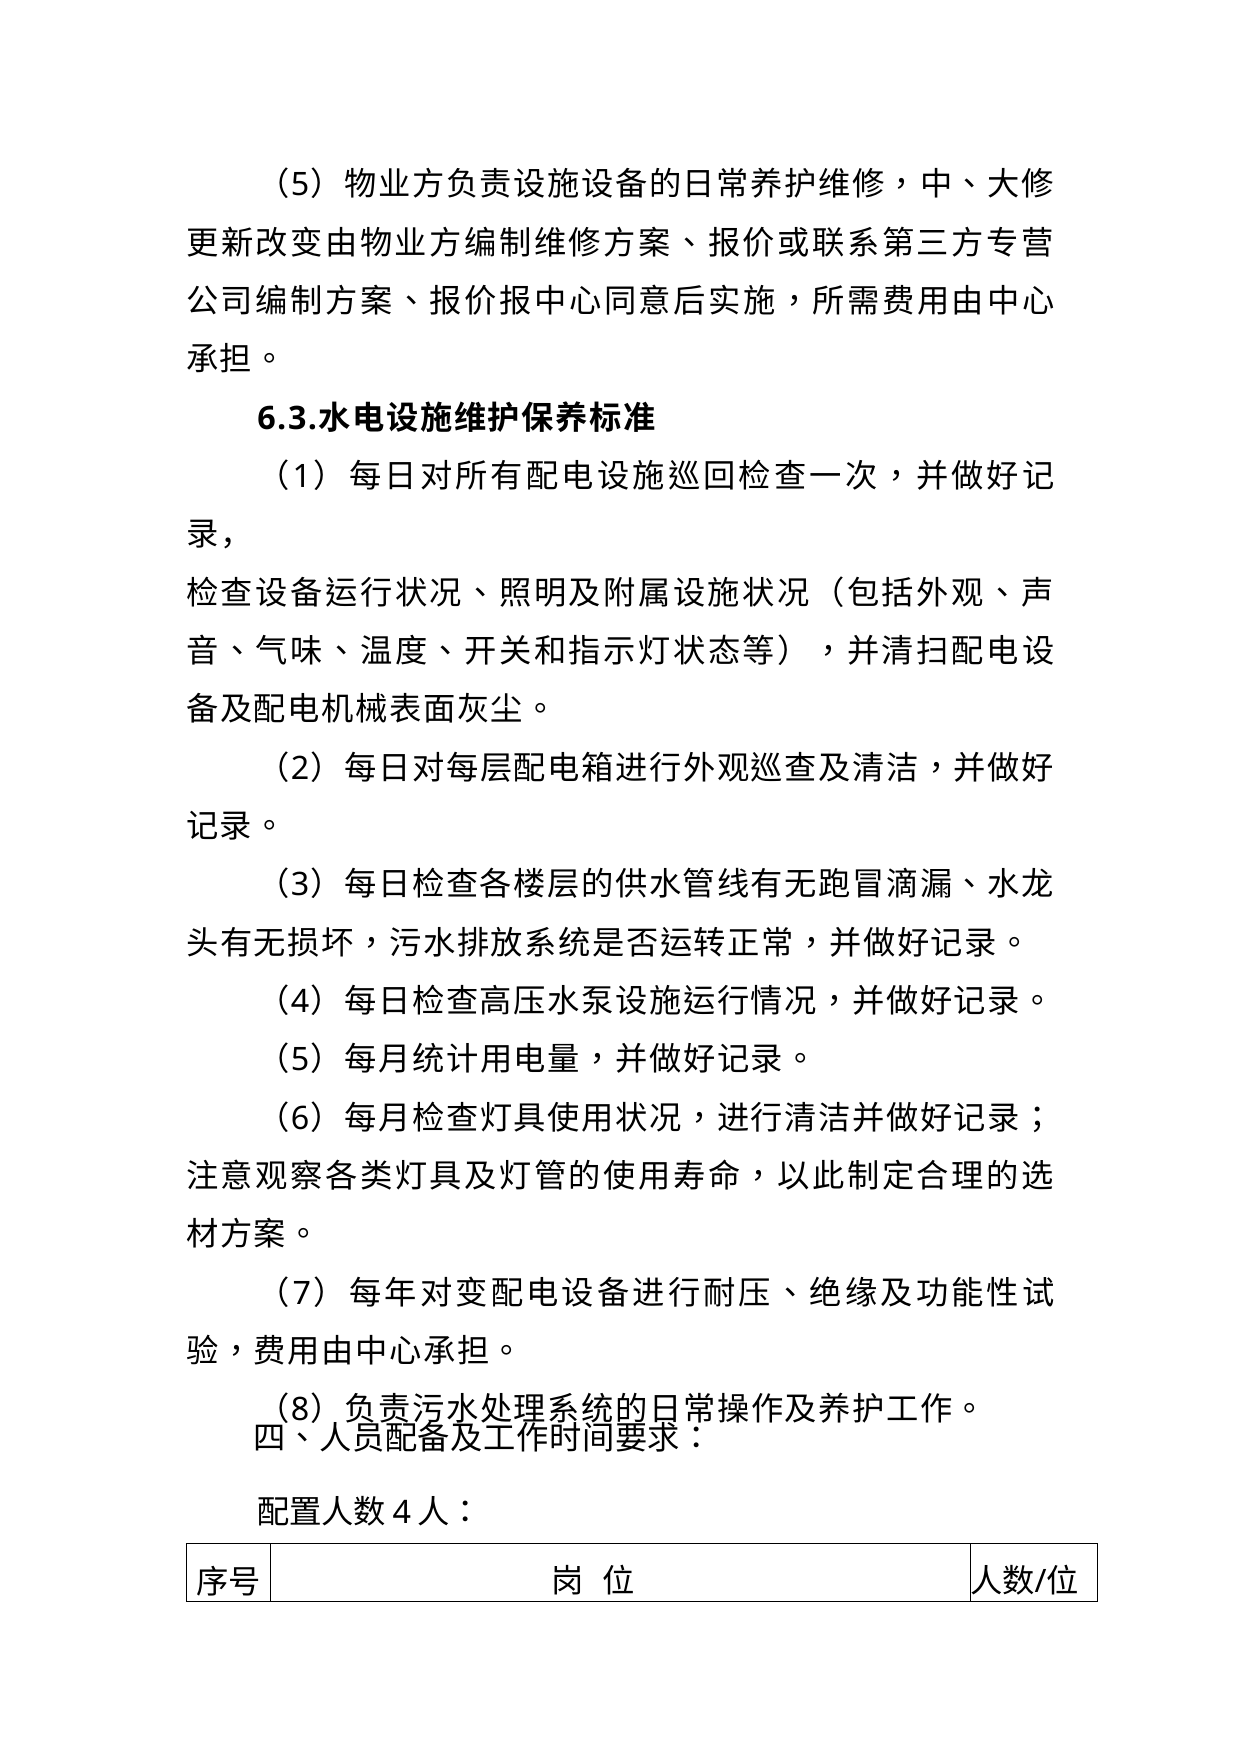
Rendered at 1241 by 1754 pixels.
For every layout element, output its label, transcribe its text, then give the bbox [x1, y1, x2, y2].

text 检查设备运行状况、照明及附属设施状况（包括外观、声音、气味、温度、开关和指示灯状态等），并清扫配电设备及配电机械表面灰尘。 [186, 557, 1054, 732]
text 四、人员配备及工作时间要求： [186, 1432, 1054, 1491]
text （3）每日检查各楼层的供水管线有无跑冒滴漏、水龙头有无损坏，污水排放系统是否运转正常，并做好记录。 [186, 849, 1054, 966]
text （7）每年对变配电设备进行耐压、绝缘及功能性试验，费用由中心承担。 [186, 1257, 1054, 1374]
text 配置人数4人： [257, 1491, 1054, 1531]
text （2）每日对每层配电箱进行外观巡查及清洁，并做好记录。 [186, 732, 1054, 849]
text （5）每月统计用电量，并做好记录。 [186, 1024, 1054, 1082]
text （5）物业方负责设施设备的日常养护维修，中、大修更新改变由物业方编制维修方案、报价或联系第三方专营公司编制方案、报价报中心同意后实施，所需费用由中心承担。 [186, 149, 1054, 382]
table_header 岗 位 [271, 1544, 970, 1601]
table_header 序号 [187, 1544, 270, 1601]
text 6.3.水电设施维护保养标准 [186, 382, 1054, 441]
text （1）每日对所有配电设施巡回检查一次，并做好记录， [186, 441, 1054, 557]
text （8）负责污水处理系统的日常操作及养护工作。 [186, 1374, 1054, 1432]
table_header 人数/位 [971, 1544, 1097, 1601]
text （4）每日检查高压水泵设施运行情况，并做好记录。 [186, 966, 1054, 1024]
text （6）每月检查灯具使用状况，进行清洁并做好记录；注意观察各类灯具及灯管的使用寿命，以此制定合理的选材方案。 [186, 1082, 1054, 1257]
